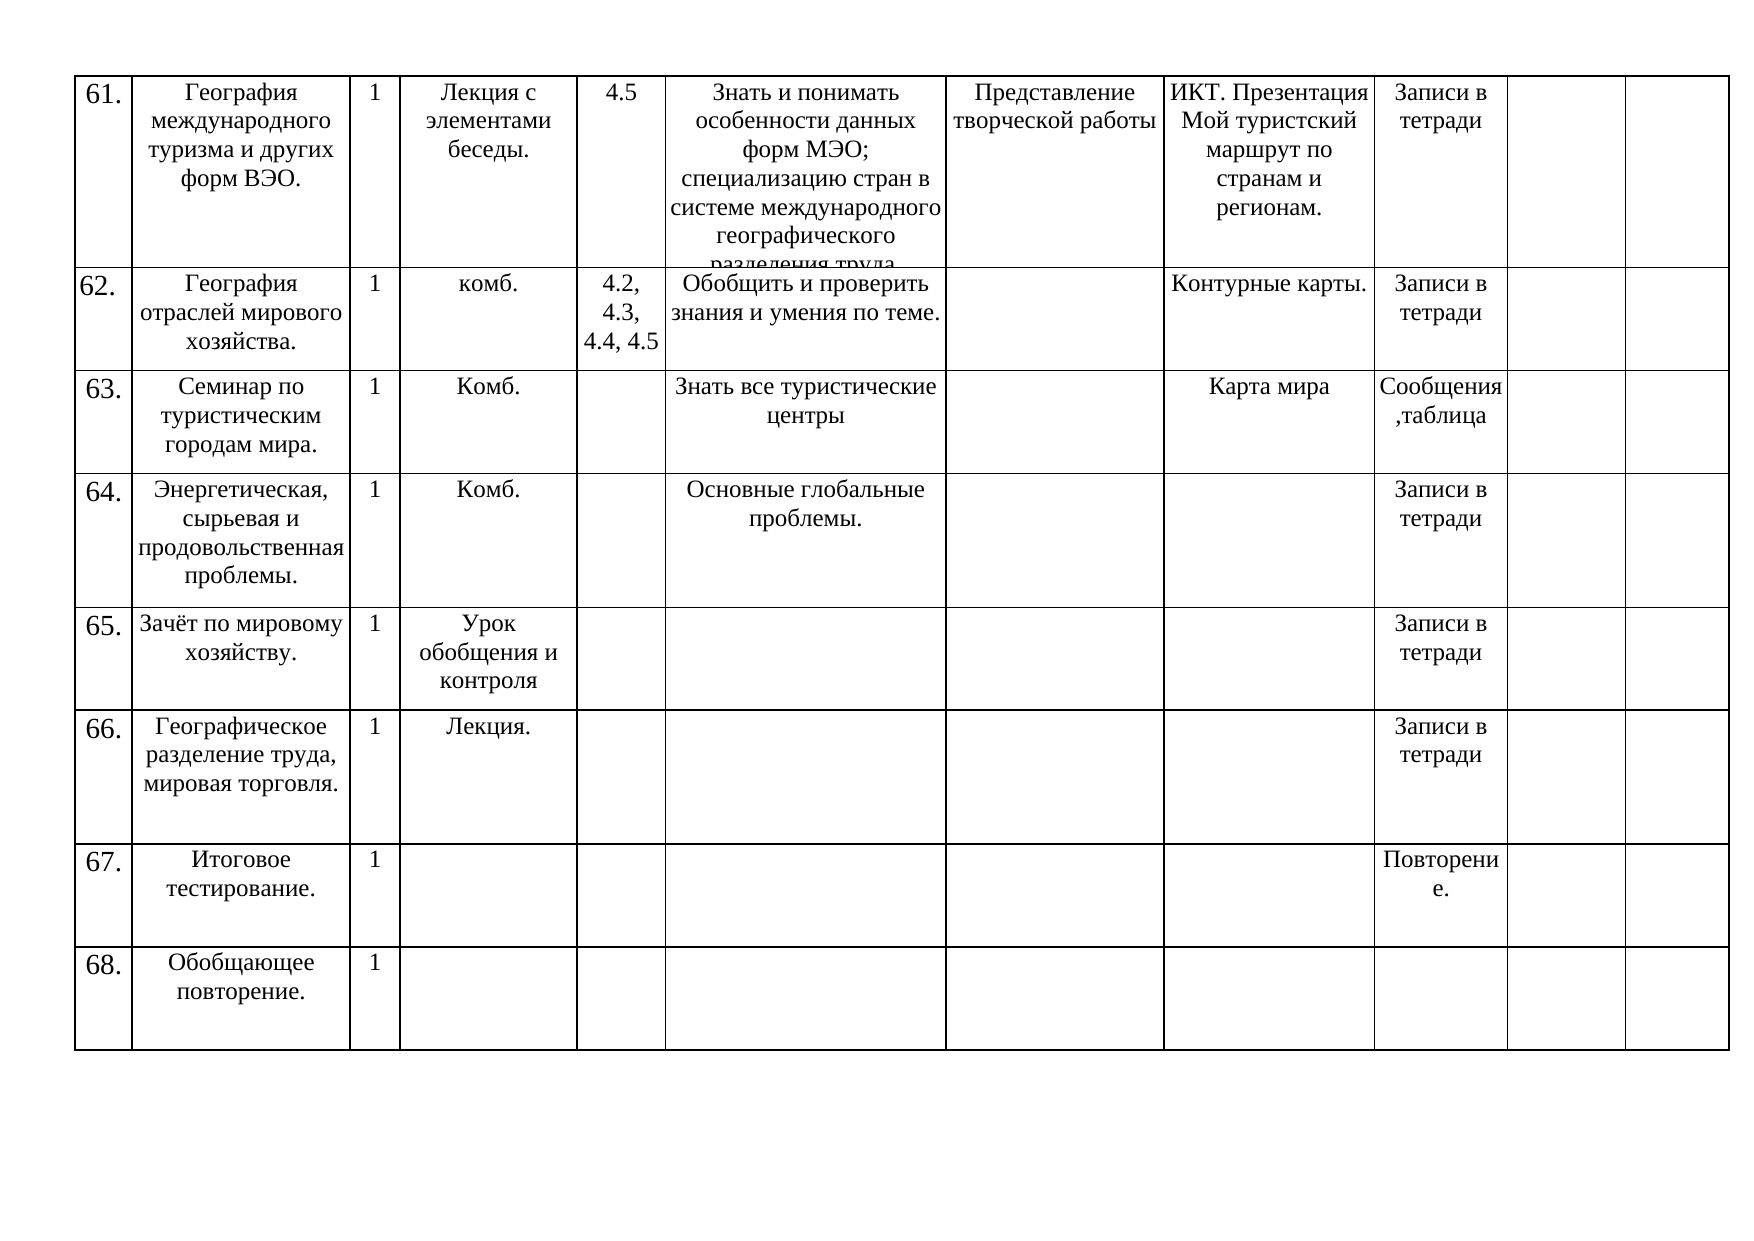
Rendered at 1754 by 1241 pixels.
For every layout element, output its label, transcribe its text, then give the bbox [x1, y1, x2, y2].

table_cell Записи в тетради [1375, 474, 1507, 606]
table_cell [1165, 711, 1374, 843]
table_cell [947, 474, 1163, 606]
table_cell Зачёт по мировому хозяйству. [133, 608, 349, 709]
table_cell 1 [351, 845, 399, 946]
table_cell [666, 845, 945, 946]
table_cell 1 [351, 371, 399, 473]
table_cell [578, 371, 665, 473]
table_cell [947, 371, 1163, 473]
table_cell [947, 608, 1163, 709]
table_cell [1165, 845, 1374, 946]
table_cell Сообщения,таблица [1375, 371, 1507, 473]
table_cell [578, 948, 665, 1049]
table_cell [666, 948, 945, 1049]
table_cell Повторение. [1375, 845, 1507, 946]
table_cell [1508, 711, 1625, 843]
table_cell Основные глобальные проблемы. [666, 474, 945, 606]
table_cell [578, 474, 665, 606]
table_cell [947, 268, 1163, 370]
table_cell Лекция. [401, 711, 576, 843]
table_cell [578, 845, 665, 946]
table_cell 64. [76, 474, 131, 606]
table_cell 63. [76, 371, 131, 473]
table_cell Записи в тетради [1375, 608, 1507, 709]
table_cell Представление творческой работы [947, 77, 1163, 267]
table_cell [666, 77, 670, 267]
table_cell [1626, 77, 1728, 267]
table_cell 1 [351, 268, 399, 370]
table_cell Обобщить и проверить знания и умения по теме. [666, 268, 945, 370]
table_cell [578, 711, 665, 843]
table_cell 1 [351, 77, 399, 267]
table_cell Комб. [401, 371, 576, 473]
table_cell 68. [76, 948, 131, 1049]
table_cell [1165, 948, 1374, 1049]
table_cell [1508, 845, 1625, 946]
table_cell 1 [351, 474, 399, 606]
table_cell Комб. [401, 474, 576, 606]
table_cell [1626, 371, 1728, 473]
table_cell 67. [76, 845, 131, 946]
table_cell [401, 845, 576, 946]
table_cell Записи в тетради [1375, 711, 1507, 843]
table_cell География международного туризма и других форм ВЭО. [133, 77, 349, 267]
table_cell [947, 711, 1163, 843]
table_cell [1508, 77, 1625, 267]
table_cell 62. [76, 268, 131, 370]
table_cell 66. [76, 711, 131, 843]
table_cell [1165, 608, 1374, 709]
table_cell 4.5 [578, 77, 665, 267]
table_cell 1 [351, 711, 399, 843]
table_cell 1 [351, 948, 399, 1049]
table_cell [947, 948, 1163, 1049]
table_cell [1165, 474, 1374, 606]
table_cell [401, 948, 576, 1049]
table_cell География отраслей мирового хозяйства. [133, 268, 349, 370]
table_cell [1626, 474, 1728, 606]
table_cell Итоговое тестирование. [133, 845, 349, 946]
table_cell [1626, 948, 1728, 1049]
table_cell Лекция с элементами беседы. [401, 77, 576, 267]
table_cell [578, 608, 665, 709]
table_cell комб. [401, 268, 576, 370]
table_cell [1626, 711, 1728, 843]
table_cell Семинар по туристическим городам мира. [133, 371, 349, 473]
table_cell [1626, 845, 1728, 946]
table_cell [1626, 608, 1728, 709]
table_cell [1508, 371, 1625, 473]
table_cell [1508, 268, 1625, 370]
table_cell [947, 845, 1163, 946]
table_cell [1375, 948, 1507, 1049]
table_cell 61. [76, 77, 131, 267]
table_cell [666, 608, 945, 709]
table_cell 65. [76, 608, 131, 709]
table_cell ИКТ. Презентация Мой туристский маршрут по странам и регионам. [1165, 77, 1374, 267]
table_cell Урок обобщения и контроля [401, 608, 576, 709]
table_cell [1508, 608, 1625, 709]
table_cell [1508, 948, 1625, 1049]
table_cell 4.2, 4.3, 4.4, 4.5 [578, 268, 665, 370]
table_cell Знать все туристические центры [666, 371, 945, 473]
table_cell Записи в тетради [1375, 268, 1507, 370]
table_cell Географическое разделение труда, мировая торговля. [133, 711, 349, 843]
table_cell 1 [351, 608, 399, 709]
table_cell [1508, 474, 1625, 606]
table_cell Карта мира [1165, 371, 1374, 473]
table_cell Энергетическая, сырьевая и продовольственная проблемы. [133, 474, 349, 606]
table_cell [666, 711, 945, 843]
table_cell Обобщающее повторение. [133, 948, 349, 1049]
table_cell Контурные карты. [1165, 268, 1374, 370]
table_cell Записи в тетради [1375, 77, 1507, 267]
table_cell [1626, 268, 1728, 370]
